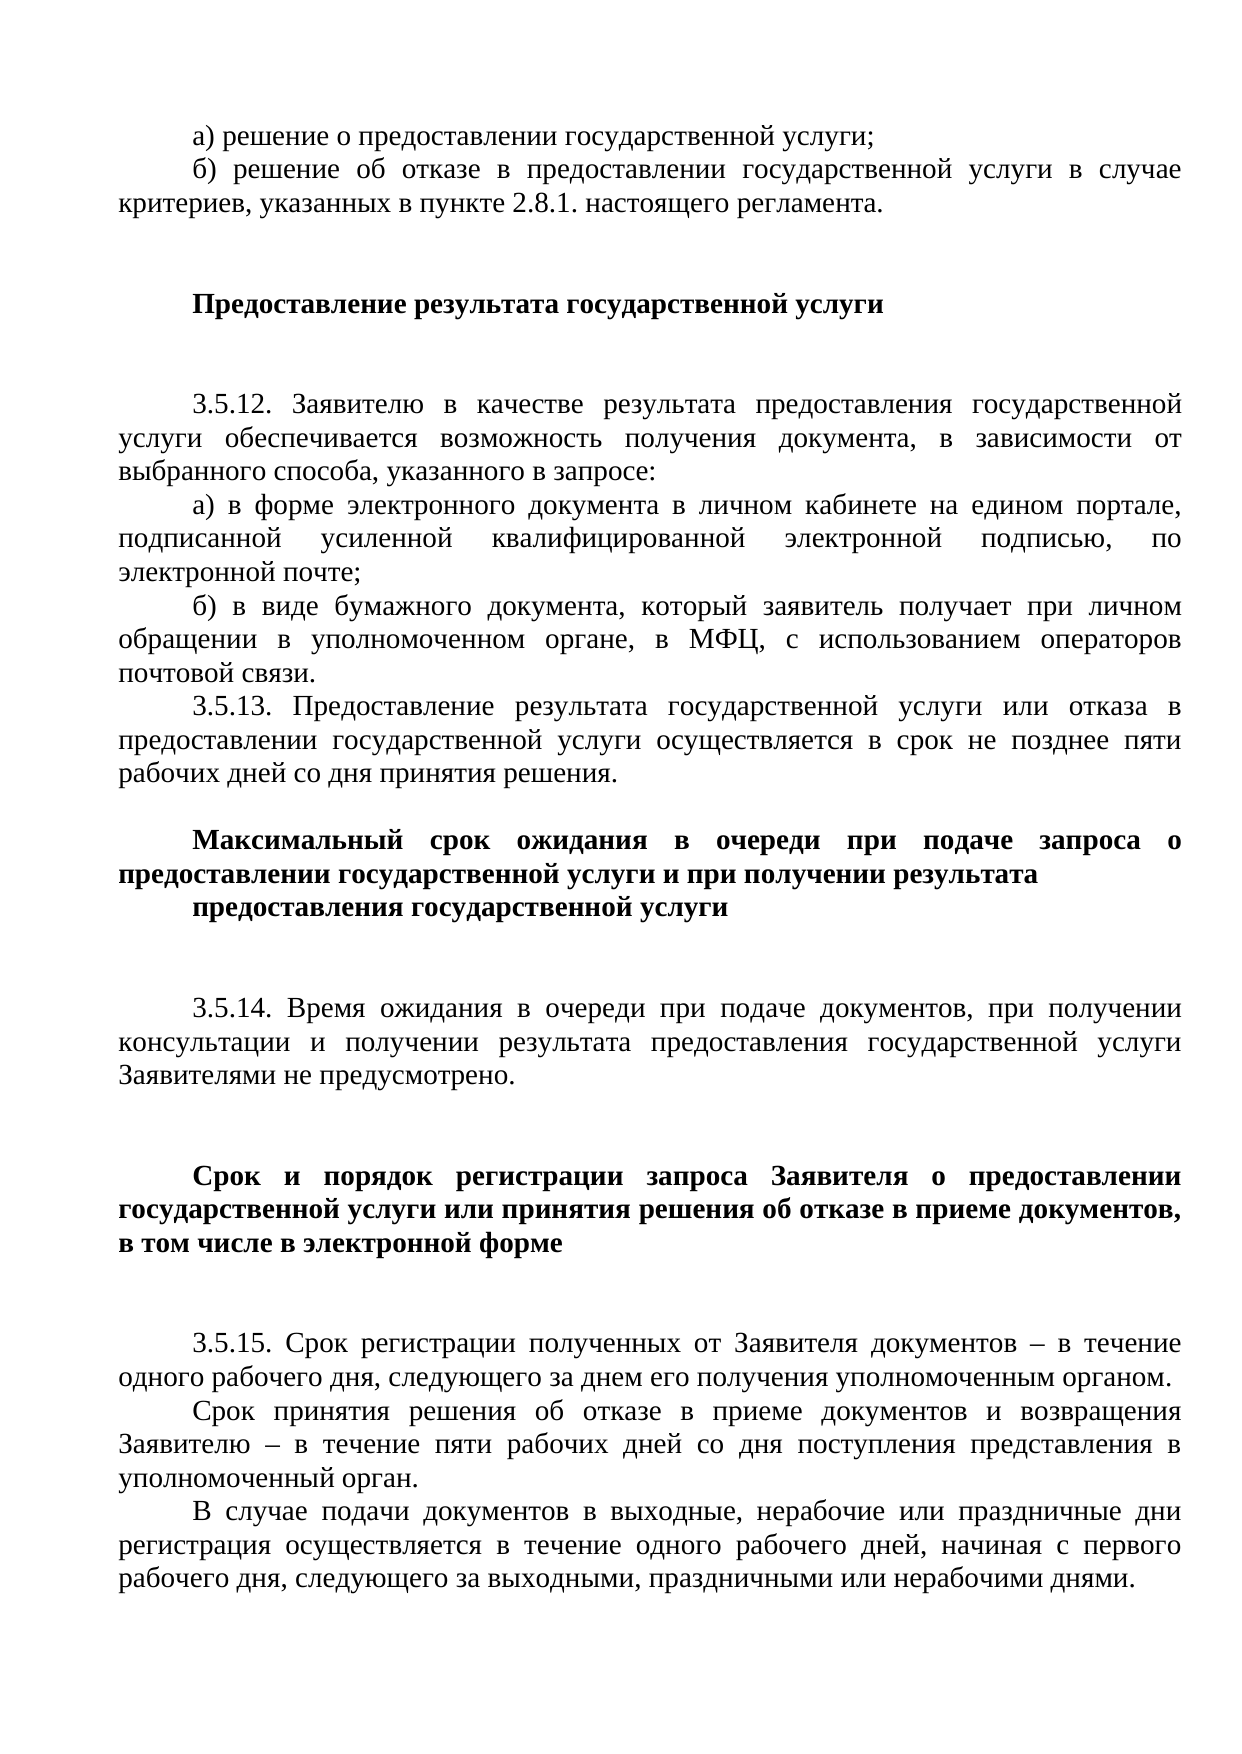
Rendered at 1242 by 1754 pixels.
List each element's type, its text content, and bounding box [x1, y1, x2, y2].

text 3.5.12. Заявителю в качестве результата предоставления государственной услуги обеспечивается возможность получения документа, в зависимости от выбранного способа, указанного в запросе: [118, 386, 1183, 487]
text Срок принятия решения об отказе в приеме документов и возвращения Заявителю – в течение пяти рабочих дней со дня поступления представления в уполномоченный орган. [118, 1393, 1183, 1493]
text а) в форме электронного документа в личном кабинете на едином портале, подписанной усиленной квалифицированной электронной подписью, по электронной почте; [118, 487, 1183, 588]
text а) решение о предоставлении государственной услуги; [118, 118, 1183, 152]
text Срок и порядок регистрации запроса Заявителя о предоставлении государственной услуги или принятия решения об отказе в приеме документов, в том числе в электронной форме [118, 1158, 1183, 1258]
text предоставления государственной услуги [118, 889, 1183, 923]
text 3.5.13. Предоставление результата государственной услуги или отказа в предоставлении государственной услуги осуществляется в срок не позднее пяти рабочих дней со дня принятия решения. [118, 688, 1183, 789]
text б) в виде бумажного документа, который заявитель получает при личном обращении в уполномоченном органе, в МФЦ, с использованием операторов почтовой связи. [118, 588, 1183, 688]
text Максимальный срок ожидания в очереди при подаче запроса о предоставлении государственной услуги и при получении результата [118, 822, 1183, 889]
text б) решение об отказе в предоставлении государственной услуги в случае критериев, указанных в пункте 2.8.1. настоящего регламента. [118, 152, 1183, 219]
text 3.5.14. Время ожидания в очереди при подаче документов, при получении консультации и получении результата предоставления государственной услуги Заявителями не предусмотрено. [118, 990, 1183, 1091]
text 3.5.15. Срок регистрации полученных от Заявителя документов – в течение одного рабочего дня, следующего за днем его получения уполномоченным органом. [118, 1326, 1183, 1393]
text В случае подачи документов в выходные, нерабочие или праздничные дни регистрация осуществляется в течение одного рабочего дней, начиная с первого рабочего дня, следующего за выходными, праздничными или нерабочими днями. [118, 1493, 1183, 1594]
text Предоставление результата государственной услуги [118, 286, 1183, 319]
